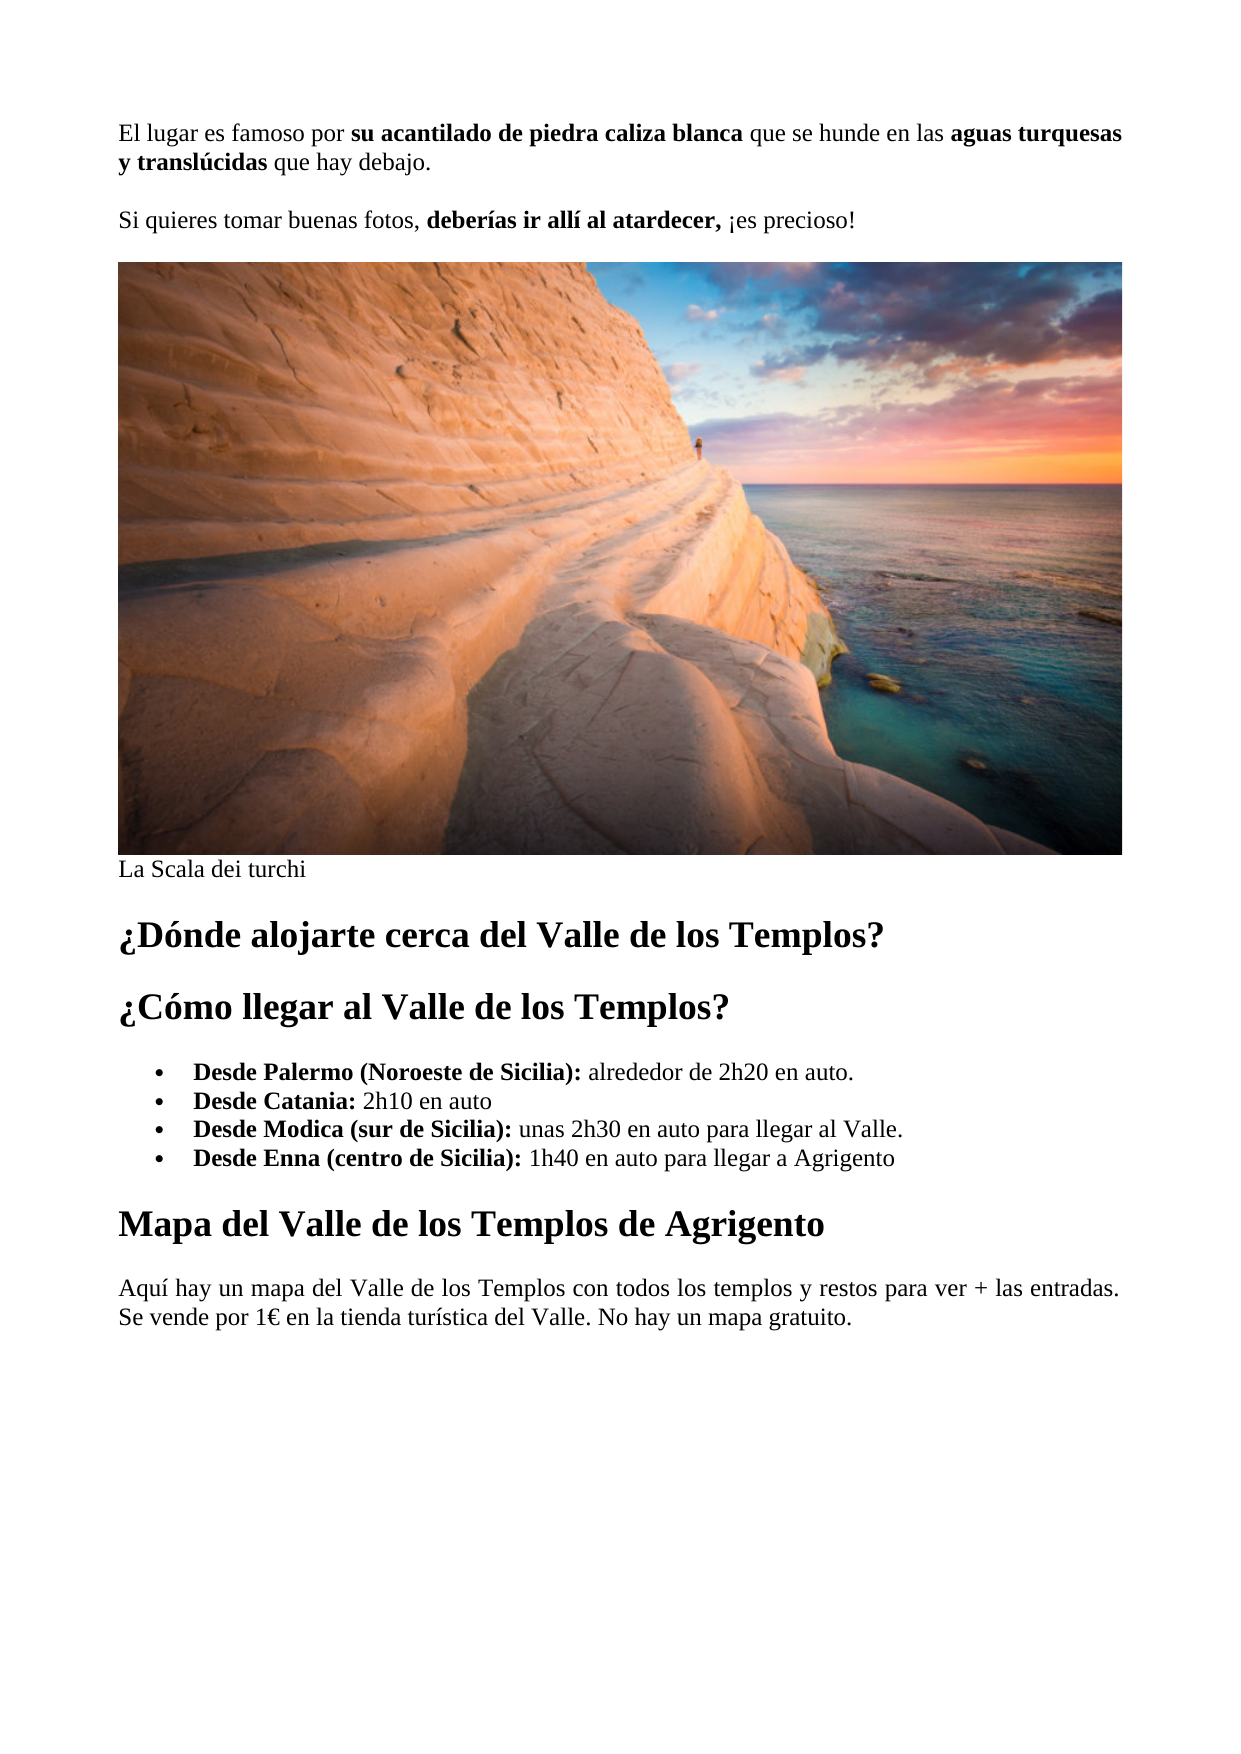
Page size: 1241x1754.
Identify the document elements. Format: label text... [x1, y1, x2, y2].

text Si quieres tomar buenas fotos, deberías ir allí al atardecer, ¡es precioso! [118, 205, 1122, 233]
text El lugar es famoso por su acantilado de piedra caliza blanca que se hunde en las aguas turquesas y translúcidas que hay debajo. [118, 118, 1122, 176]
text ¿Cómo llegar al Valle de los Templos? [118, 985, 1122, 1028]
text Aquí hay un mapa del Valle de los Templos con todos los templos y restos para ver + las entradas. Se vende por 1€ en la tienda turística del Valle. No hay un mapa gratuito. [118, 1273, 1122, 1331]
text ¿Dónde alojarte cerca del Valle de los Templos? [118, 912, 1122, 956]
text La Scala dei turchi [118, 855, 1122, 883]
picture [118, 262, 1123, 855]
text Mapa del Valle de los Templos de Agrigento [118, 1201, 1122, 1244]
list Desde Palermo (Noroeste de Sicilia): alrededor de 2h20 en auto. [156, 1057, 1122, 1086]
list Desde Catania: 2h10 en auto [156, 1086, 1122, 1114]
list Desde Modica (sur de Sicilia): unas 2h30 en auto para llegar al Valle. [156, 1114, 1122, 1143]
list Desde Enna (centro de Sicilia): 1h40 en auto para llegar a Agrigento [156, 1143, 1122, 1172]
